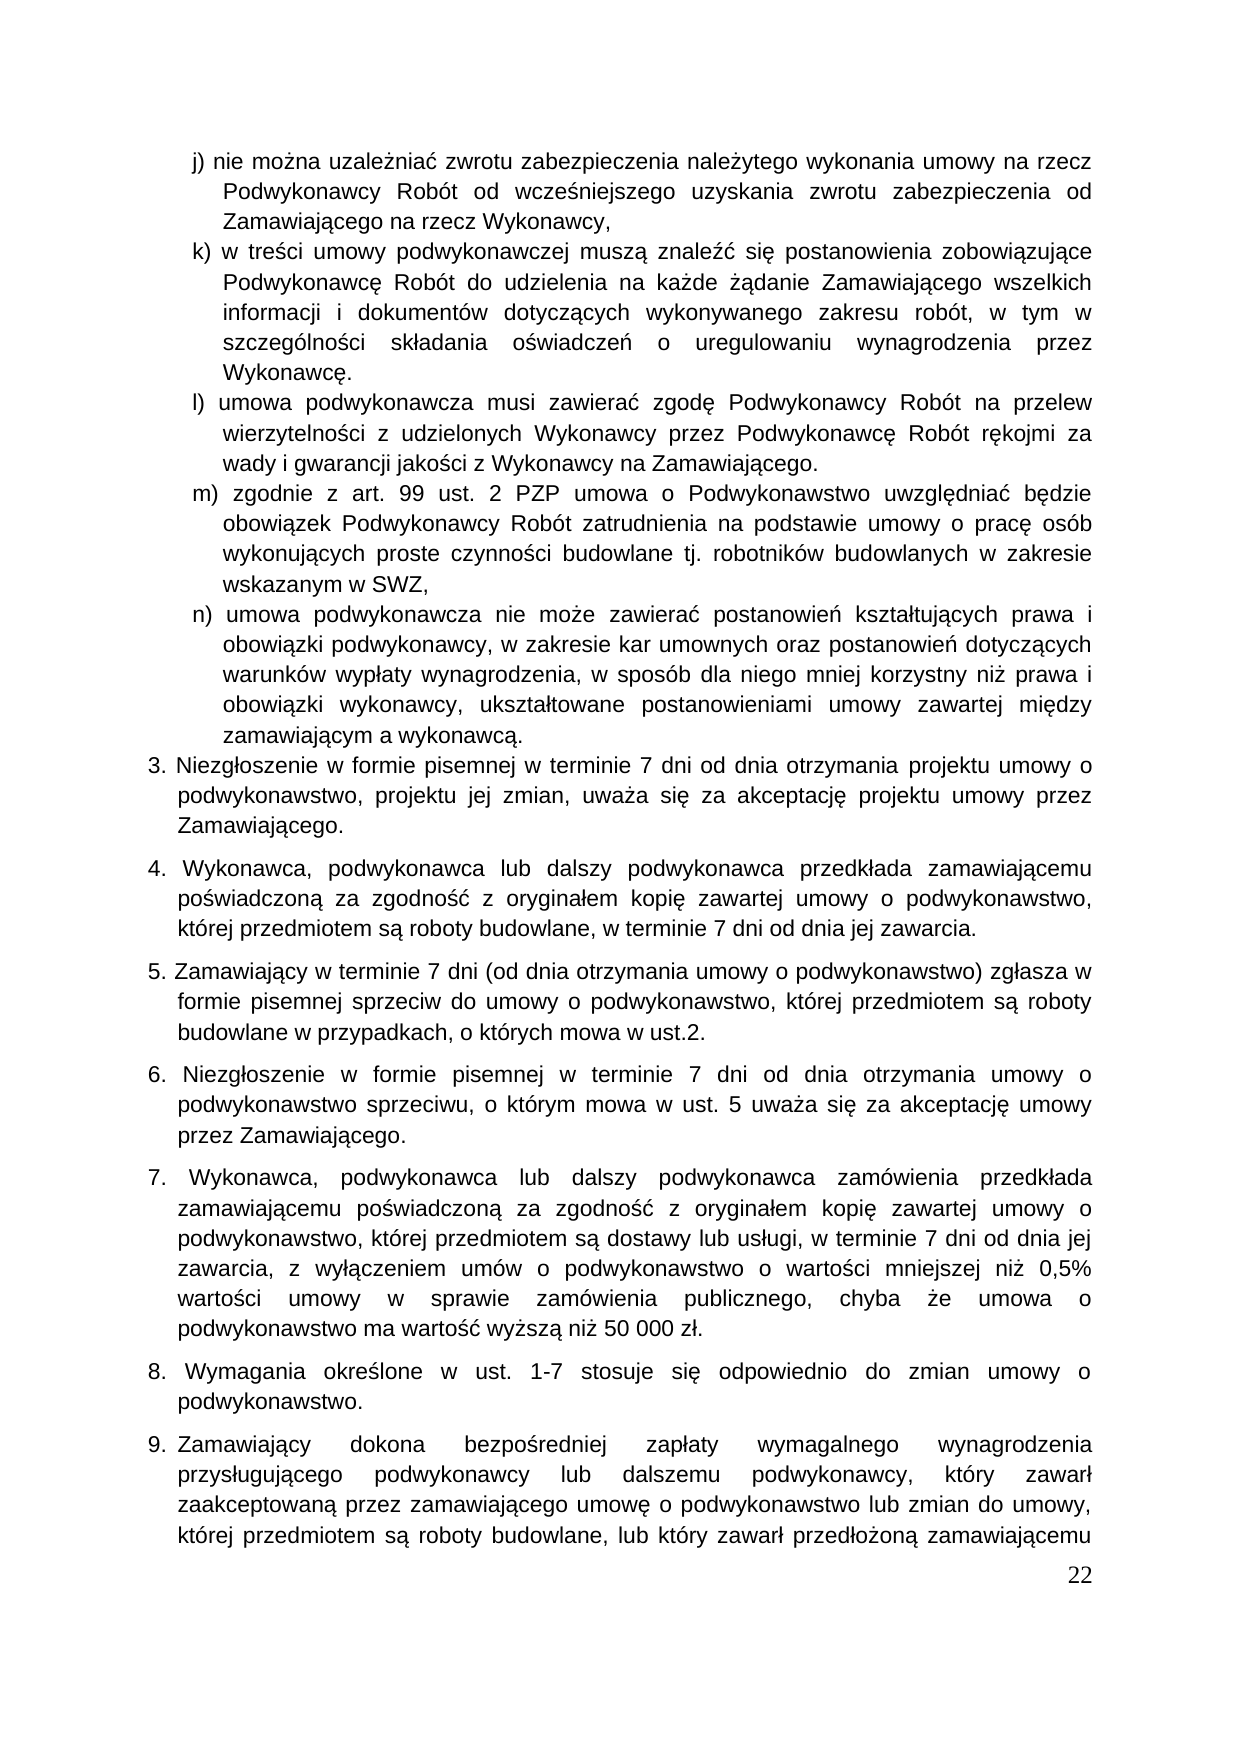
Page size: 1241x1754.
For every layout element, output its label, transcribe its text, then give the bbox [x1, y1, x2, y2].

list l) umowa podwykonawcza musi zawierać zgodę Podwykonawcy Robót na przelew wierzytelności z udzielonych Wykonawcy przez Podwykonawcę Robót rękojmi za wady i gwarancji jakości z Wykonawcy na Zamawiającego. [192, 389, 1092, 476]
list 7. Wykonawca, podwykonawca lub dalszy podwykonawca zamówienia przedkłada zamawiającemu poświadczoną za zgodność z oryginałem kopię zawartej umowy o podwykonawstwo, której przedmiotem są dostawy lub usługi, w terminie 7 dni od dnia jej zawarcia, z wyłączeniem umów o podwykonawstwo o wartości mniejszej niż 0,5% wartości umowy w sprawie zamówienia publicznego, chyba że umowa o podwykonawstwo ma wartość wyższą niż 50 000 zł. [148, 1164, 1092, 1342]
list 8. Wymagania określone w ust. 1-7 stosuje się odpowiednio do zmian umowy o podwykonawstwo. [148, 1358, 1092, 1415]
list 3. Niezgłoszenie w formie pisemnej w terminie 7 dni od dnia otrzymania projektu umowy o podwykonawstwo, projektu jej zmian, uważa się za akceptację projektu umowy przez Zamawiającego. [148, 752, 1092, 839]
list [148, 1431, 1092, 1548]
list 4. Wykonawca, podwykonawca lub dalszy podwykonawca przedkłada zamawiającemu poświadczoną za zgodność z oryginałem kopię zawartej umowy o podwykonawstwo, której przedmiotem są roboty budowlane, w terminie 7 dni od dnia jej zawarcia. [148, 855, 1092, 942]
list j) nie można uzależniać zwrotu zabezpieczenia należytego wykonania umowy na rzecz Podwykonawcy Robót od wcześniejszego uzyskania zwrotu zabezpieczenia od Zamawiającego na rzecz Wykonawcy, [192, 148, 1092, 234]
list k) w treści umowy podwykonawczej muszą znaleźć się postanowienia zobowiązujące Podwykonawcę Robót do udzielenia na każde żądanie Zamawiającego wszelkich informacji i dokumentów dotyczących wykonywanego zakresu robót, w tym w szczególności składania oświadczeń o uregulowaniu wynagrodzenia przez Wykonawcę. [192, 238, 1092, 386]
list n) umowa podwykonawcza nie może zawierać postanowień kształtujących prawa i obowiązki podwykonawcy, w zakresie kar umownych oraz postanowień dotyczących warunków wypłaty wynagrodzenia, w sposób dla niego mniej korzystny niż prawa i obowiązki wykonawcy, ukształtowane postanowieniami umowy zawartej między zamawiającym a wykonawcą. [192, 601, 1092, 748]
list 6. Niezgłoszenie w formie pisemnej w terminie 7 dni od dnia otrzymania umowy o podwykonawstwo sprzeciwu, o którym mowa w ust. 5 uważa się za akceptację umowy przez Zamawiającego. [148, 1061, 1092, 1148]
list m) zgodnie z art. 99 ust. 2 PZP umowa o Podwykonawstwo uwzględniać będzie obowiązek Podwykonawcy Robót zatrudnienia na podstawie umowy o pracę osób wykonujących proste czynności budowlane tj. robotników budowlanych w zakresie wskazanym w SWZ, [192, 480, 1092, 597]
list 5. Zamawiający w terminie 7 dni (od dnia otrzymania umowy o podwykonawstwo) zgłasza w formie pisemnej sprzeciw do umowy o podwykonawstwo, której przedmiotem są roboty budowlane w przypadkach, o których mowa w ust.2. [148, 958, 1092, 1045]
